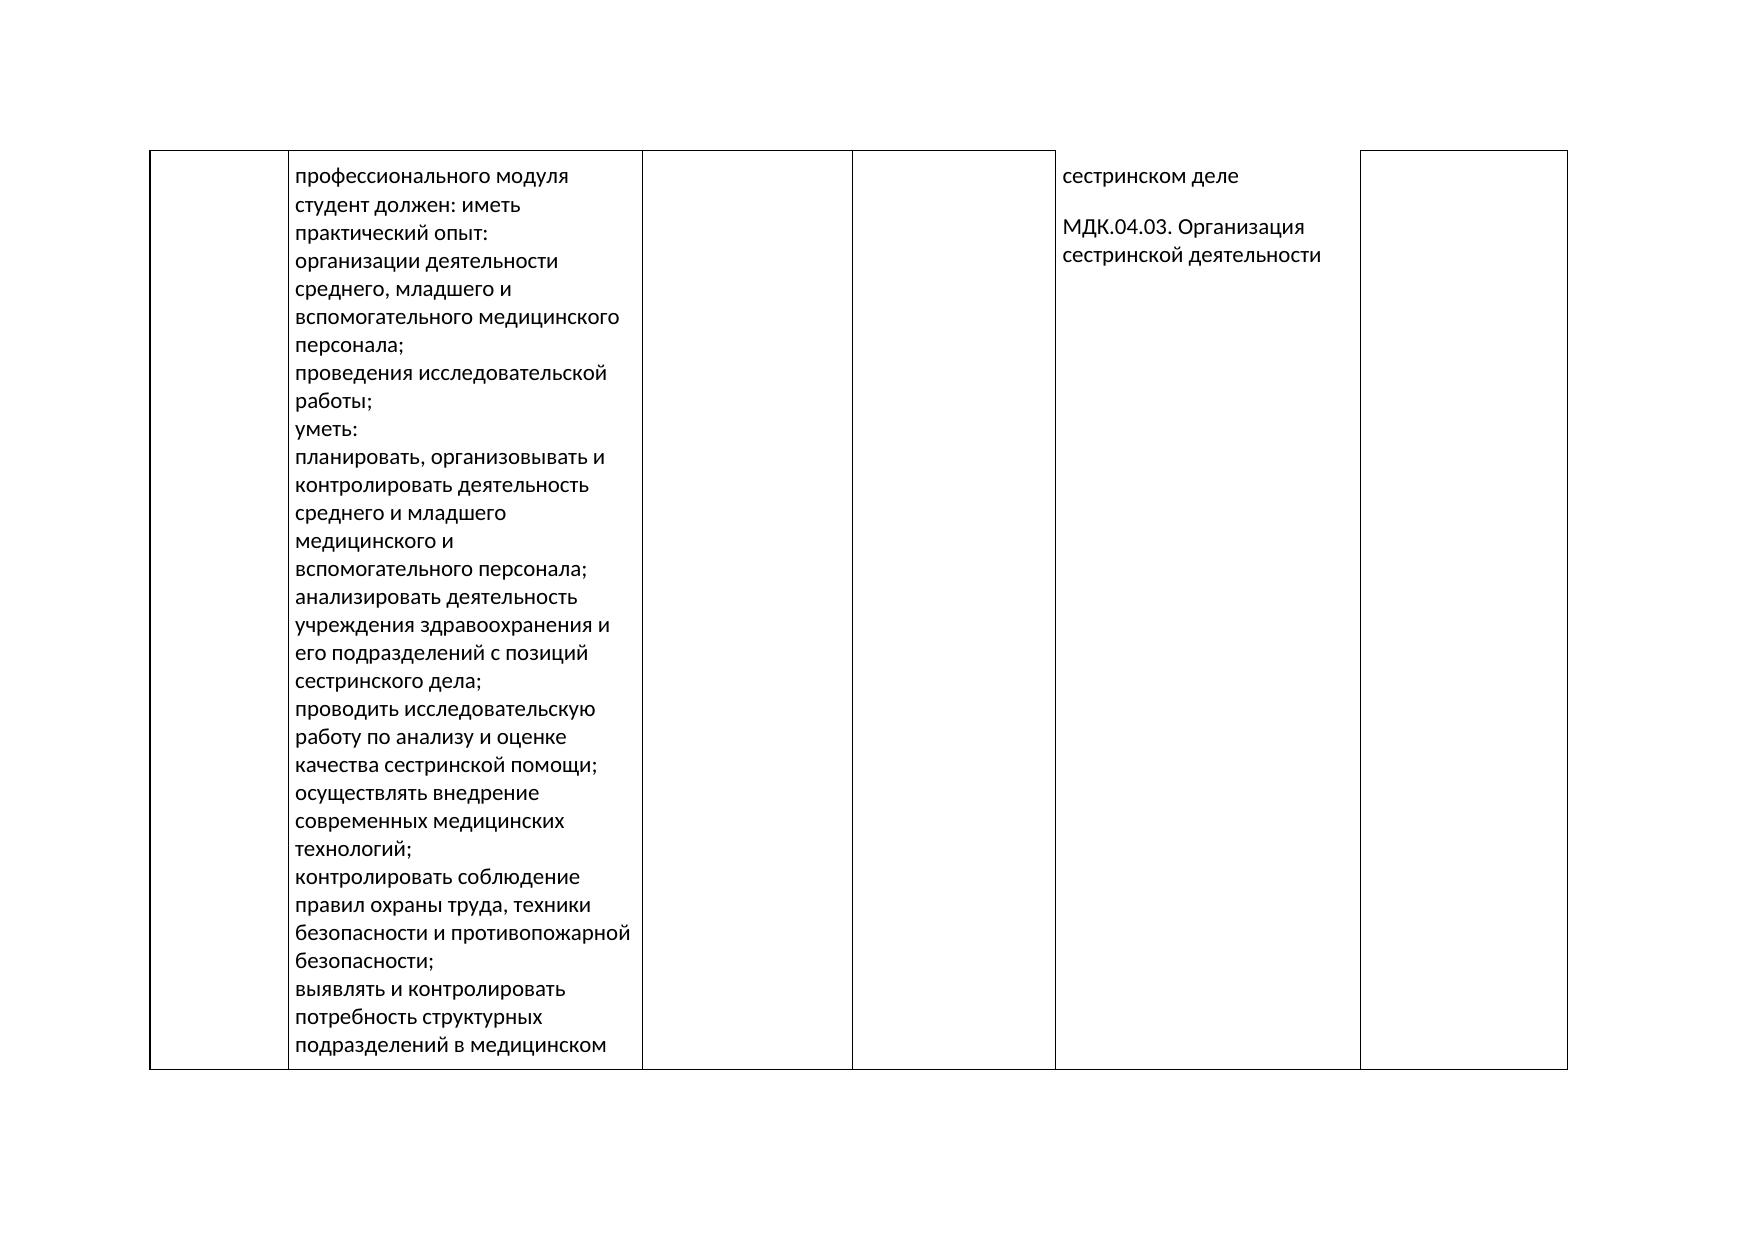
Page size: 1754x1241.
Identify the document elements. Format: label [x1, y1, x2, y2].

table_cell [1056, 150, 1360, 200]
table_cell [1056, 200, 1360, 1069]
